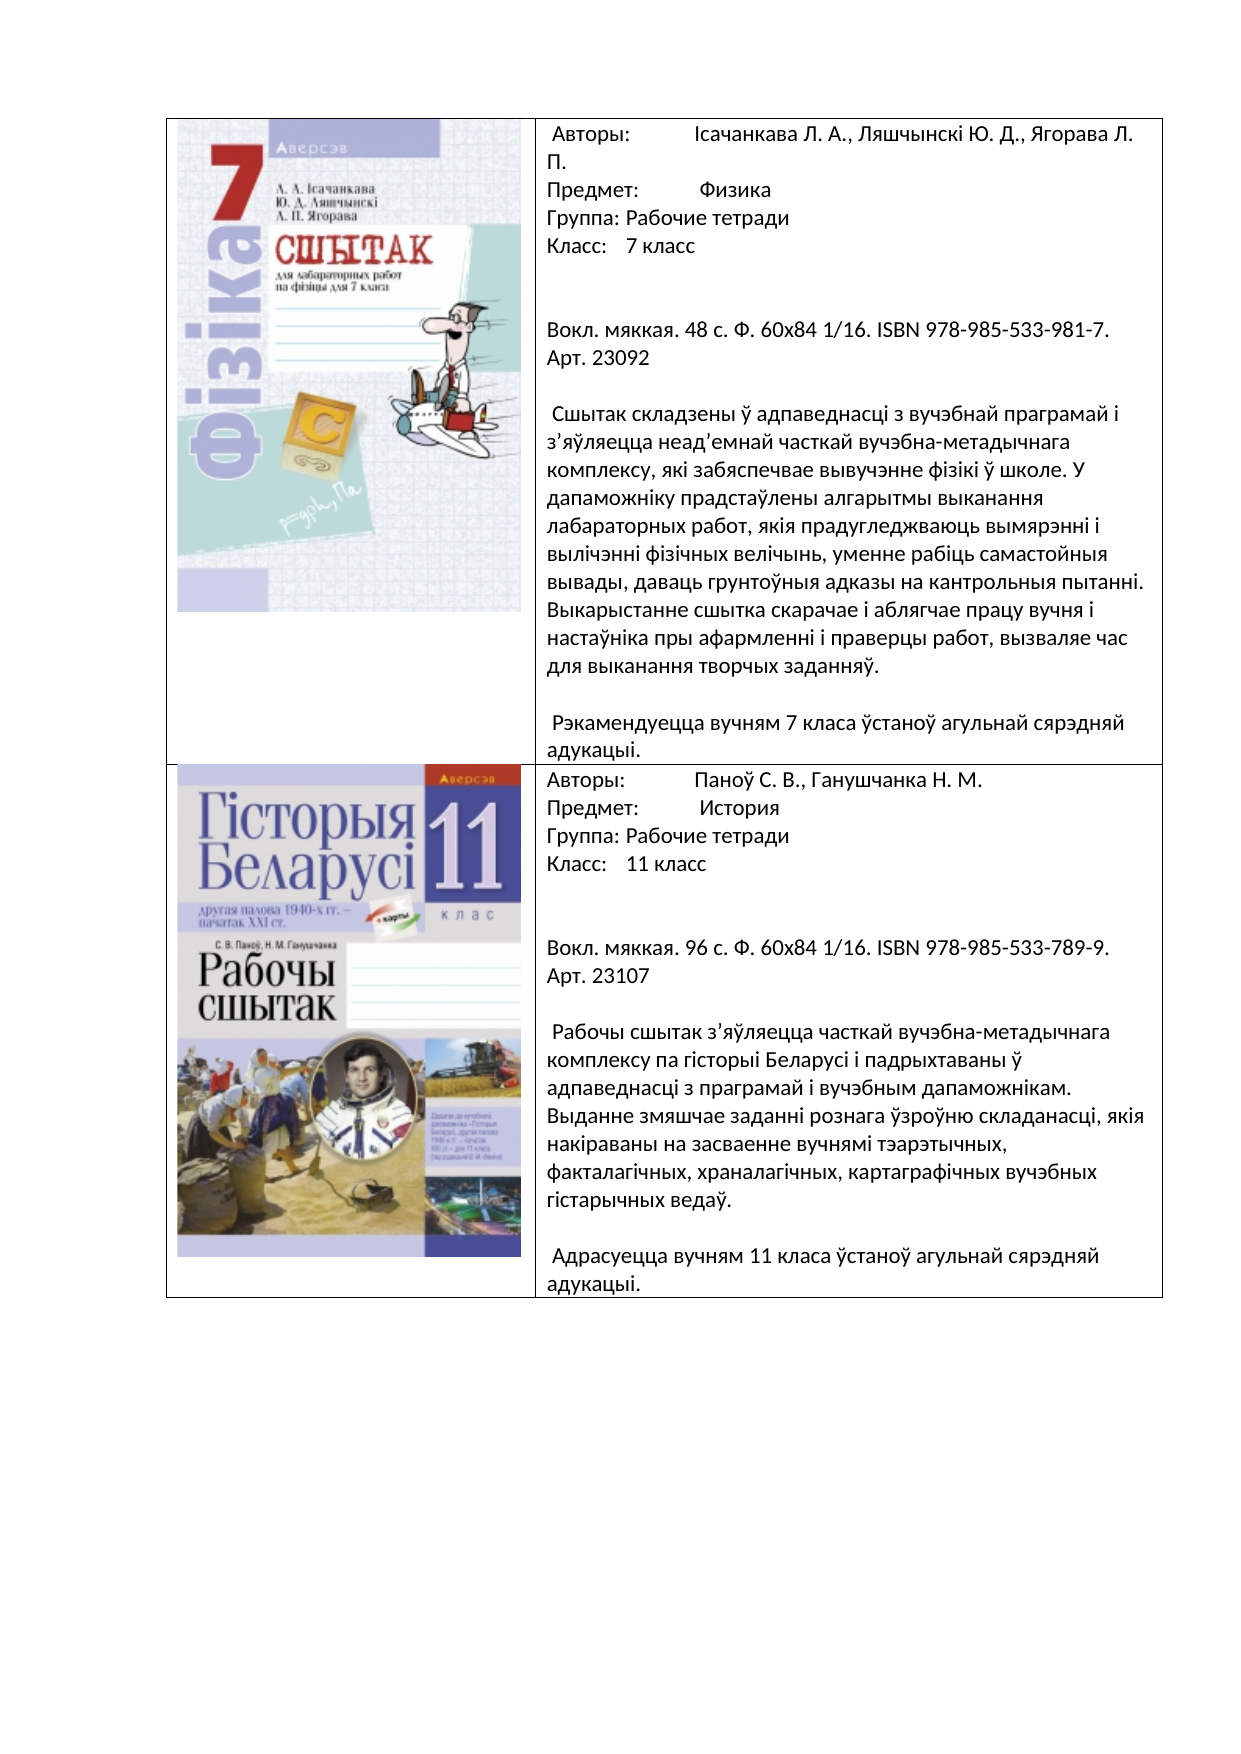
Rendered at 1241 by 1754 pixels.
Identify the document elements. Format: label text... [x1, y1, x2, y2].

picture [177, 119, 521, 612]
table_cell Авторы: Ісачанкава Л. А., Ляшчынскі Ю. Д., Ягорава Л. П. Предмет: Физика Группа: Рабочие тетради Класс: 7 класс Вокл. мяккая. 48 с. Ф. 60х84 1/16. ISBN 978-985-533-981-7. Арт. 23092 Сшытак складзены ў адпаведнасці з вучэбнай праграмай і з’яўляецца неад’емнай часткай вучэбна-метадычнага комплексу, які забяспечвае вывучэнне фізікі ў школе. У дапаможніку прадстаўлены алгарытмы выканання лабараторных работ, якія прадугледжваюць вымярэнні і вылічэнні фізічных велічынь, уменне рабіць самастойныя вывады, даваць грунтоўныя адказы на кантрольныя пытанні. Выкарыстанне сшытка скарачае і аблягчае працу вучня і настаўніка пры афармленні і праверцы работ, вызваляе час для выканання творчых заданняў. Рэкамендуецца вучням 7 класа ўстаноў агульнай сярэдняй адукацыі. [536, 119, 1162, 764]
picture [177, 764, 521, 1257]
table_cell [167, 765, 535, 1297]
table_cell [167, 119, 535, 764]
table_cell Авторы: Паноў С. В., Ганушчанка Н. М. Предмет: История Группа: Рабочие тетради Класс: 11 класс Вокл. мяккая. 96 с. Ф. 60х84 1/16. ISBN 978-985-533-789-9. Арт. 23107 Рабочы сшытак з’яўляецца часткай вучэбна-метадычнага комплексу па гісторыі Беларусі і падрыхтаваны ў адпаведнасці з праграмай і вучэбным дапаможнікам. Выданне змяшчае заданні рознага ўзроўню складанасці, якія накіраваны на засваенне вучнямі тэарэтычных, факталагічных, храналагічных, картаграфічных вучэбных гістарычных ведаў. Адрасуецца вучням 11 класа ўстаноў агульнай сярэдняй адукацыі. [536, 765, 1162, 1297]
